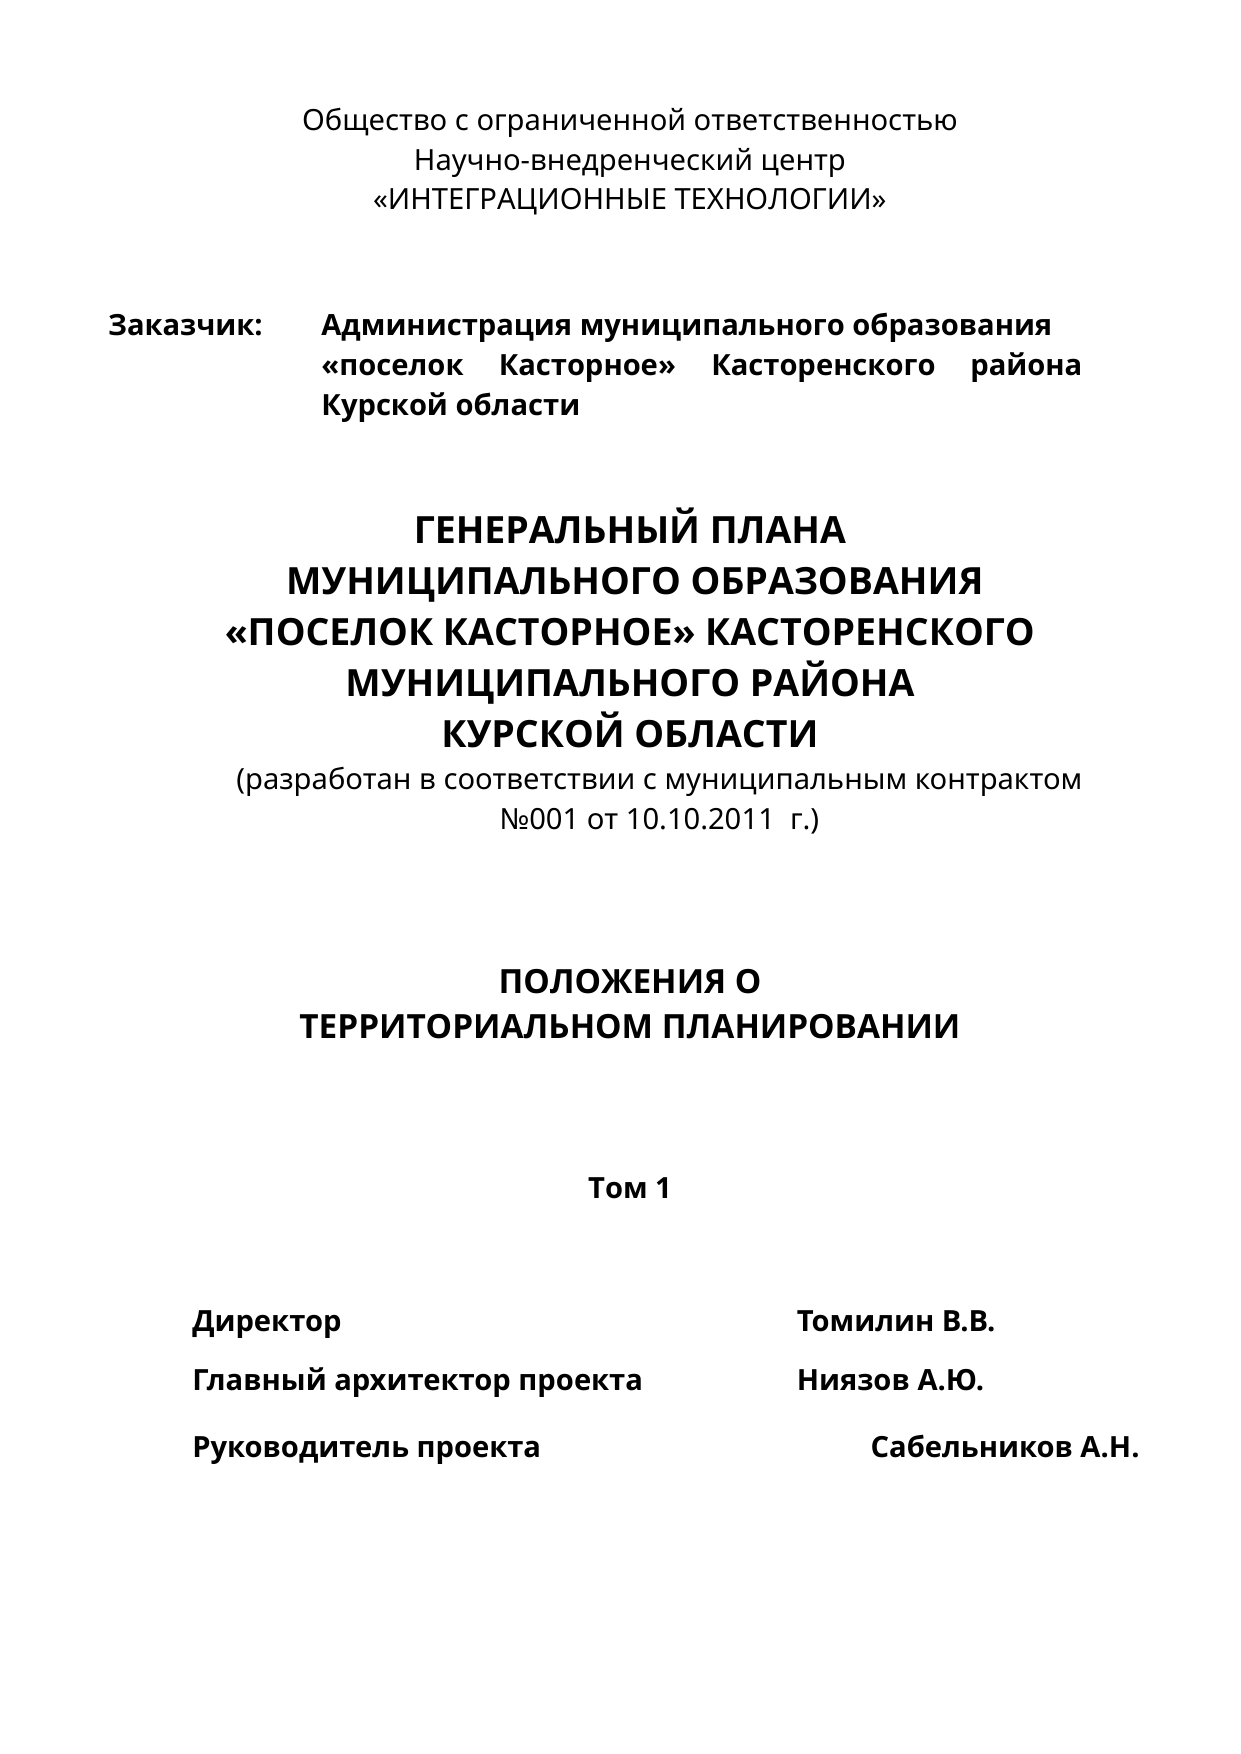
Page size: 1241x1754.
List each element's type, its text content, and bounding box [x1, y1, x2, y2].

text «ПОСЕЛОК КАСТОРНОЕ» КАСТОРЕНСКОГО МУНИЦИПАЛЬНОГО РАЙОНА [108, 605, 1152, 707]
table_header Заказчик: [97, 305, 310, 424]
table_header Администрация муниципального образования «поселок Касторное» Касторенского района Курской области [310, 305, 1093, 424]
text ГЕНЕРАЛЬНЫЙ ПЛАНА [108, 503, 1152, 554]
text Директор Томилин В.В. [133, 1300, 1152, 1340]
text (разработан в соответствии с муниципальным контрактом [108, 758, 1152, 798]
text Руководитель проекта Сабельников А.Н. [133, 1426, 1152, 1466]
text ТЕРРИТОРИАЛЬНОМ ПЛАНИРОВАНИИ [108, 1003, 1152, 1048]
text «ИНТЕГРАЦИОННЫЕ ТЕХНОЛОГИИ» [108, 118, 1152, 218]
text МУНИЦИПАЛЬНОГО ОБРАЗОВАНИЯ [108, 554, 1152, 605]
text ПОЛОЖЕНИЯ О [108, 958, 1152, 1003]
text №001 от 10.10.2011 г.) [108, 798, 1152, 838]
text Главный архитектор проекта Ниязов А.Ю. [133, 1359, 1152, 1399]
text Научно-внедренческий центр [120, 139, 1164, 178]
text Общество с ограниченной ответственностью [120, 99, 1164, 139]
text Том 1 [108, 1167, 1152, 1207]
text КУРСКОЙ ОБЛАСТИ [108, 707, 1152, 758]
